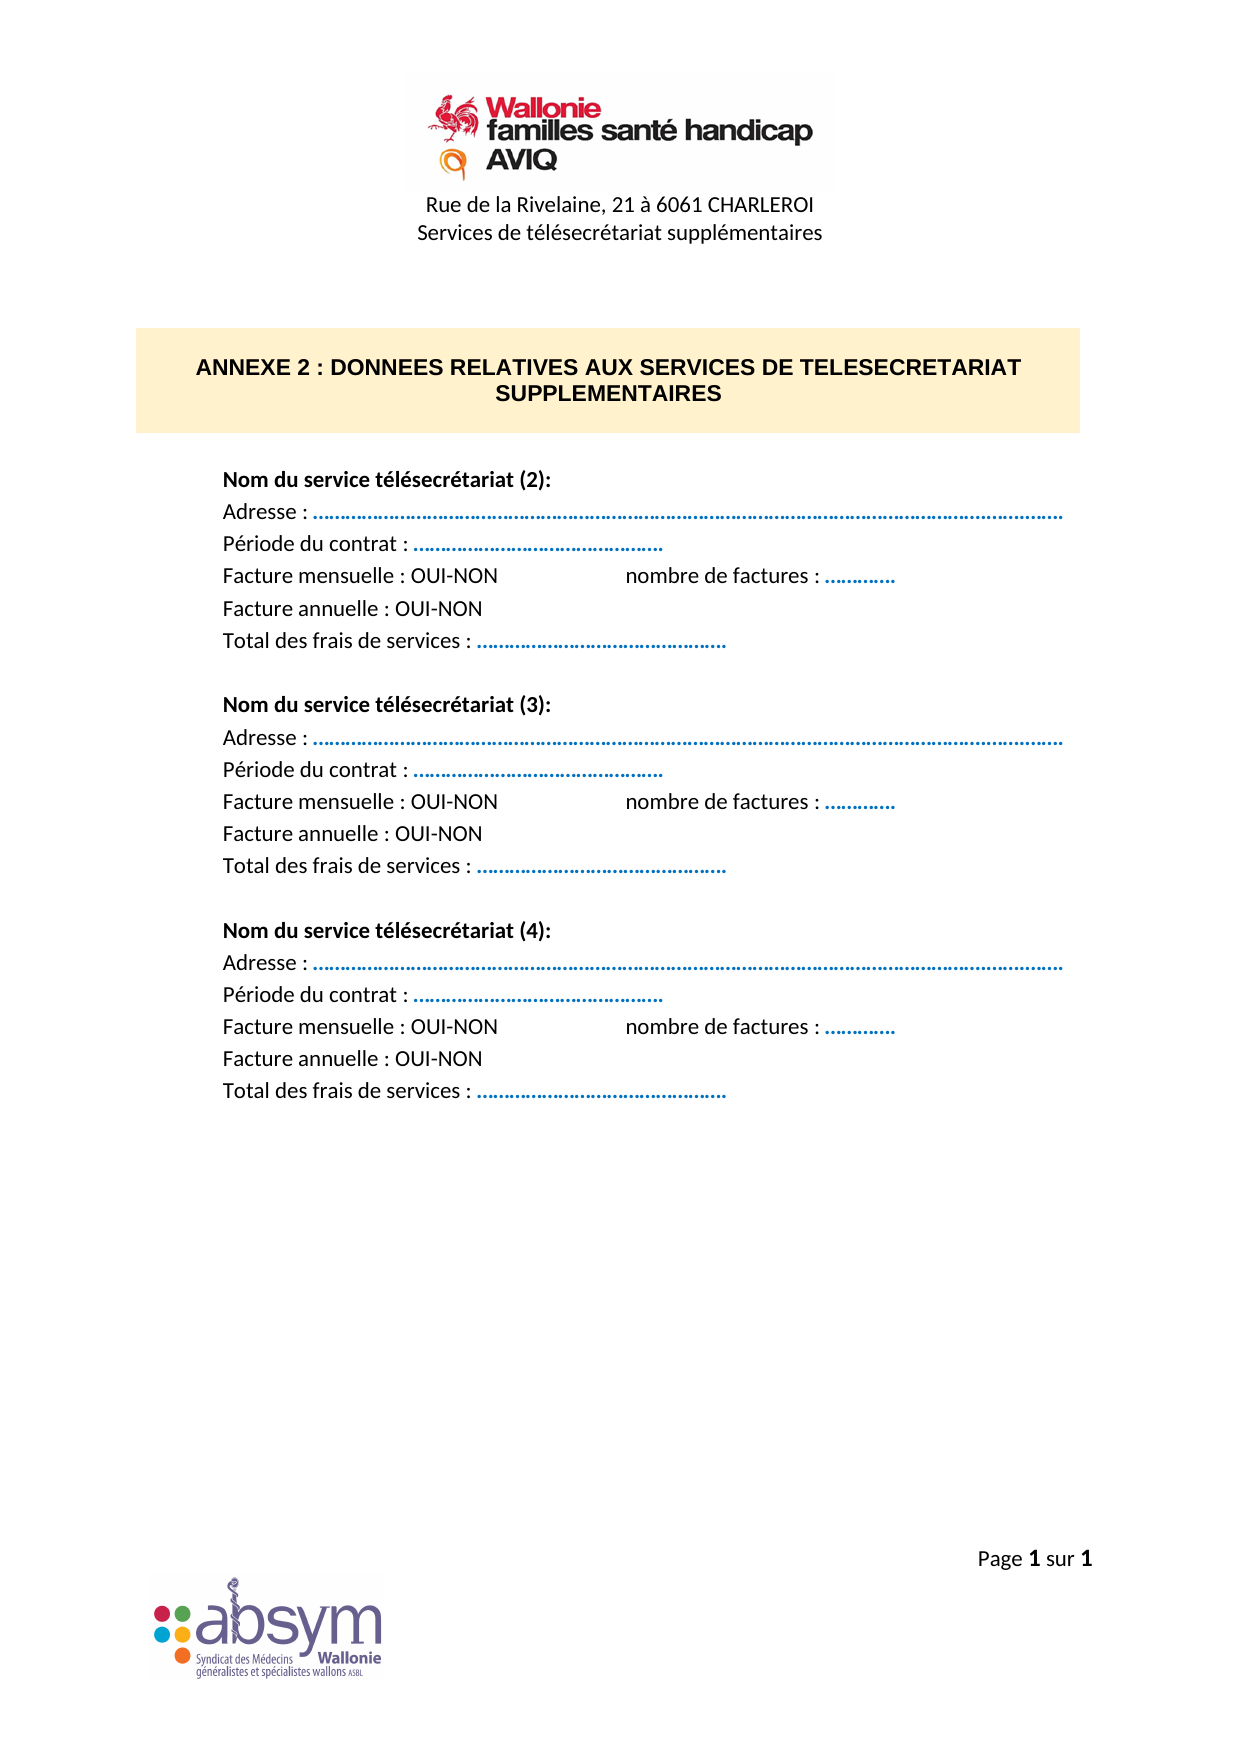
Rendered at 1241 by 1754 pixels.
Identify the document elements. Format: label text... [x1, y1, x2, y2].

list Nom du service télésecrétariat (4): [223, 916, 1093, 944]
list Total des frais de services : ………………………………………. [223, 851, 1093, 879]
list Total des frais de services : ………………………………………. [223, 1077, 1093, 1105]
list Facture mensuelle : OUI-NON nombre de factures : …………. [223, 1012, 1093, 1040]
list Facture mensuelle : OUI-NON nombre de factures : …………. [223, 562, 1093, 590]
picture [147, 1572, 386, 1681]
list Nom du service télésecrétariat (3): [223, 690, 1093, 718]
list Adresse : …………………………………………………………………………………………………………….…….……. Période du contrat : ………………………………………. [223, 723, 1093, 783]
list Facture annuelle : OUI-NON [223, 819, 1093, 847]
list Facture annuelle : OUI-NON [223, 594, 1093, 622]
list Facture annuelle : OUI-NON [223, 1044, 1093, 1072]
picture [403, 73, 837, 191]
list Nom du service télésecrétariat (2): [223, 465, 1093, 493]
list Facture mensuelle : OUI-NON nombre de factures : …………. [223, 787, 1093, 815]
table_header annexe 2 : donnees relatives aux services de telesecretariat supplementaires [136, 328, 1080, 433]
list Adresse : …………………………………………………………………………………………………………….…….……. Période du contrat : ………………………………………. [223, 948, 1093, 1008]
list Adresse : …………………………………………………………………………………………………………….…….……. Période du contrat : ………………………………………. [223, 497, 1093, 557]
list Total des frais de services : ………………………………………. [223, 626, 1093, 654]
